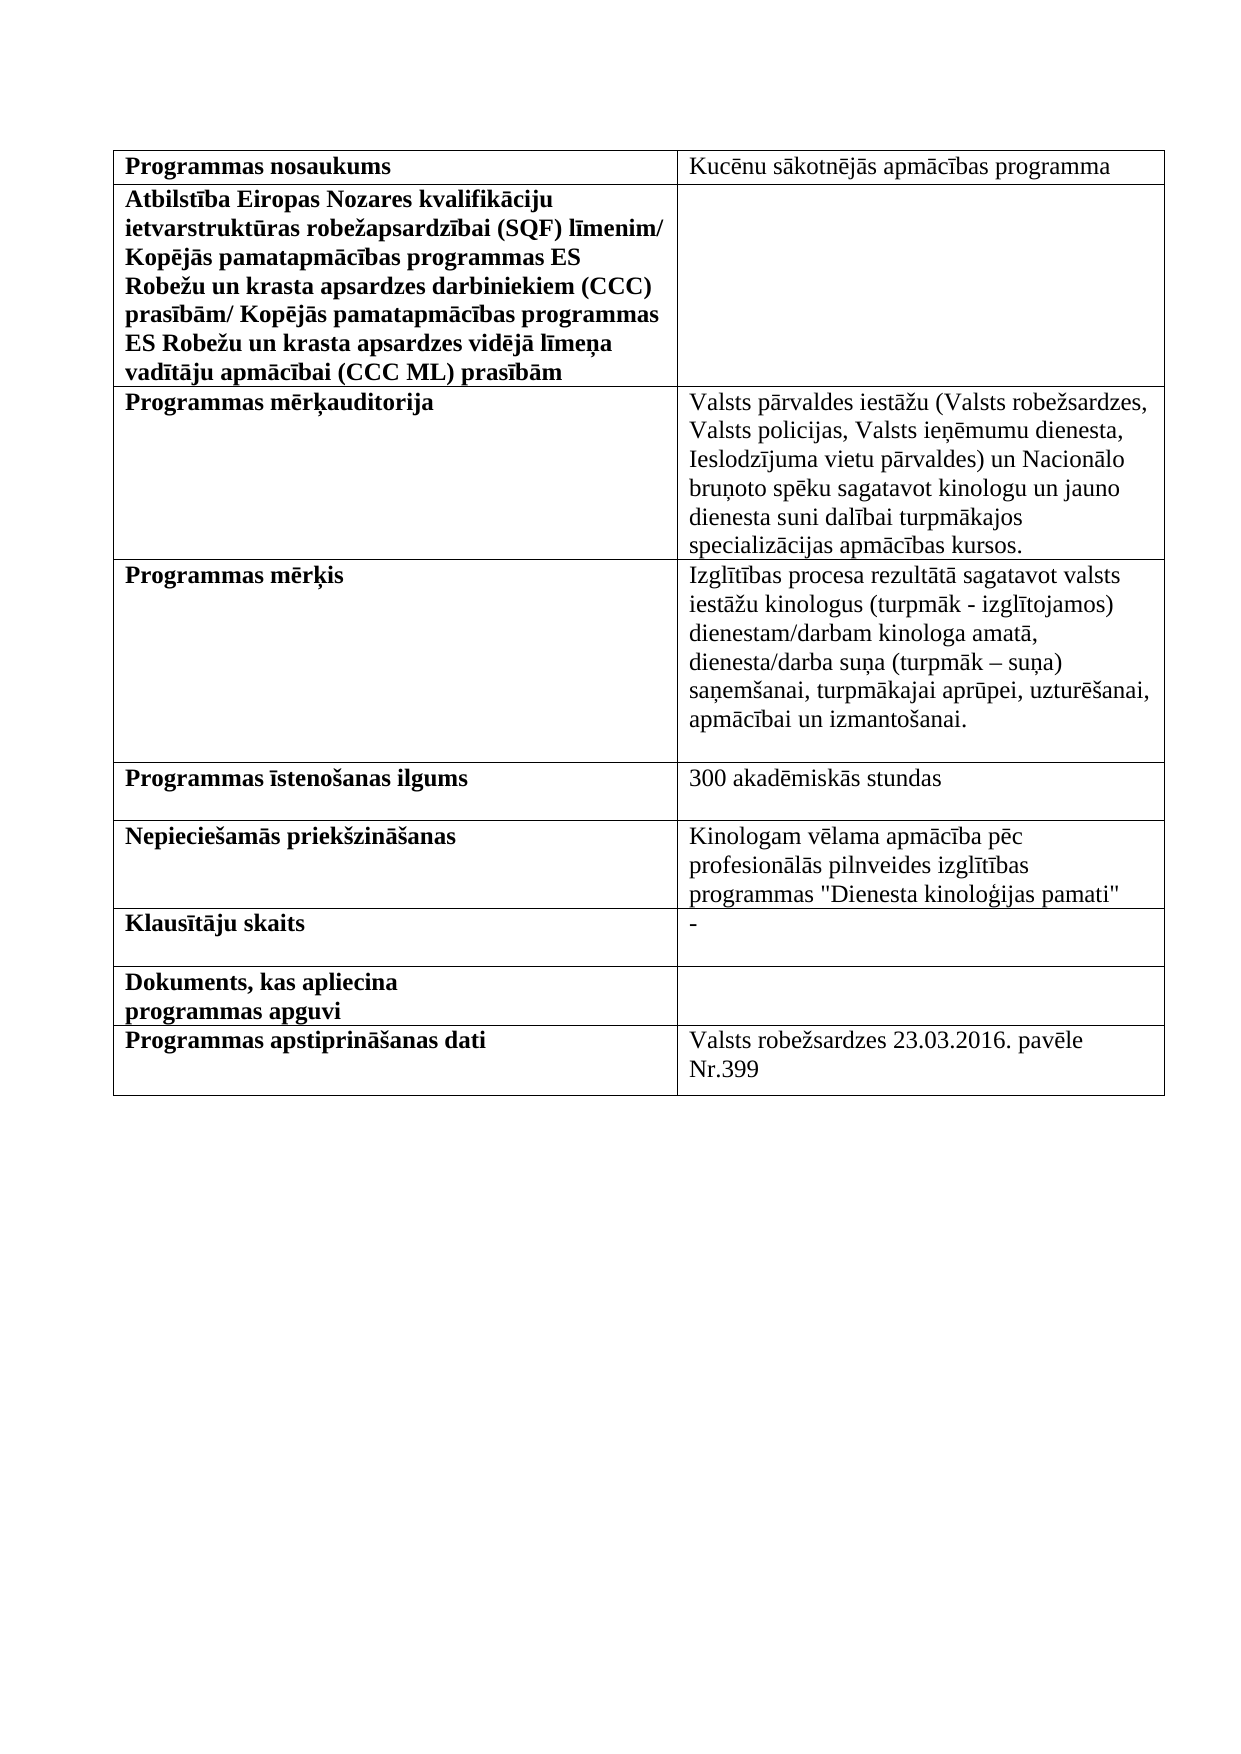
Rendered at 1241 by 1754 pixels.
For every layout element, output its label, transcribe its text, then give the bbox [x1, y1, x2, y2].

table_cell Programmas īstenošanas ilgums [114, 763, 677, 820]
table_cell [678, 967, 1164, 1024]
table_cell Programmas mērķauditorija [114, 387, 677, 559]
table_cell Klausītāju skaits [114, 909, 677, 966]
table_cell Valsts pārvaldes iestāžu (Valsts robežsardzes, Valsts policijas, Valsts ieņēmumu dienesta, Ieslodzījuma vietu pārvaldes) un Nacionālo bruņoto spēku sagatavot kinologu un jauno dienesta suni dalībai turpmākajos specializācijas apmācības kursos. [678, 387, 1164, 559]
table_cell Izglītības procesa rezultātā sagatavot valsts iestāžu kinologus (turpmāk - izglītojamos) dienestam/darbam kinologa amatā, dienesta/darba suņa (turpmāk – suņa) saņemšanai, turpmākajai aprūpei, uzturēšanai, apmācībai un izmantošanai. [678, 560, 1164, 762]
table_cell Nepieciešamās priekšzināšanas [114, 821, 677, 907]
table_cell Dokuments, kas apliecina programmas apguvi [114, 967, 677, 1024]
table_cell 300 akadēmiskās stundas [678, 763, 1164, 820]
table_cell Valsts robežsardzes 23.03.2016. pavēle Nr.399 [678, 1026, 1164, 1095]
table_cell - [678, 909, 1164, 966]
table_cell Kinologam vēlama apmācība pēc profesionālās pilnveides izglītības programmas "Dienesta kinoloģijas pamati" [678, 821, 1164, 907]
table_header Kucēnu sākotnējās apmācības programma [678, 151, 1164, 183]
table_header Programmas nosaukums [114, 151, 677, 183]
table_cell Programmas apstiprināšanas dati [114, 1026, 677, 1095]
table_cell Atbilstība Eiropas Nozares kvalifikāciju ietvarstruktūras robežapsardzībai (SQF) līmenim/ Kopējās pamatapmācības programmas ES Robežu un krasta apsardzes darbiniekiem (CCC) prasībām/ Kopējās pamatapmācības programmas ES Robežu un krasta apsardzes vidējā līmeņa vadītāju apmācībai (CCC ML) prasībām [114, 185, 677, 386]
table_cell [678, 185, 1164, 386]
table_cell Programmas mērķis [114, 560, 677, 762]
